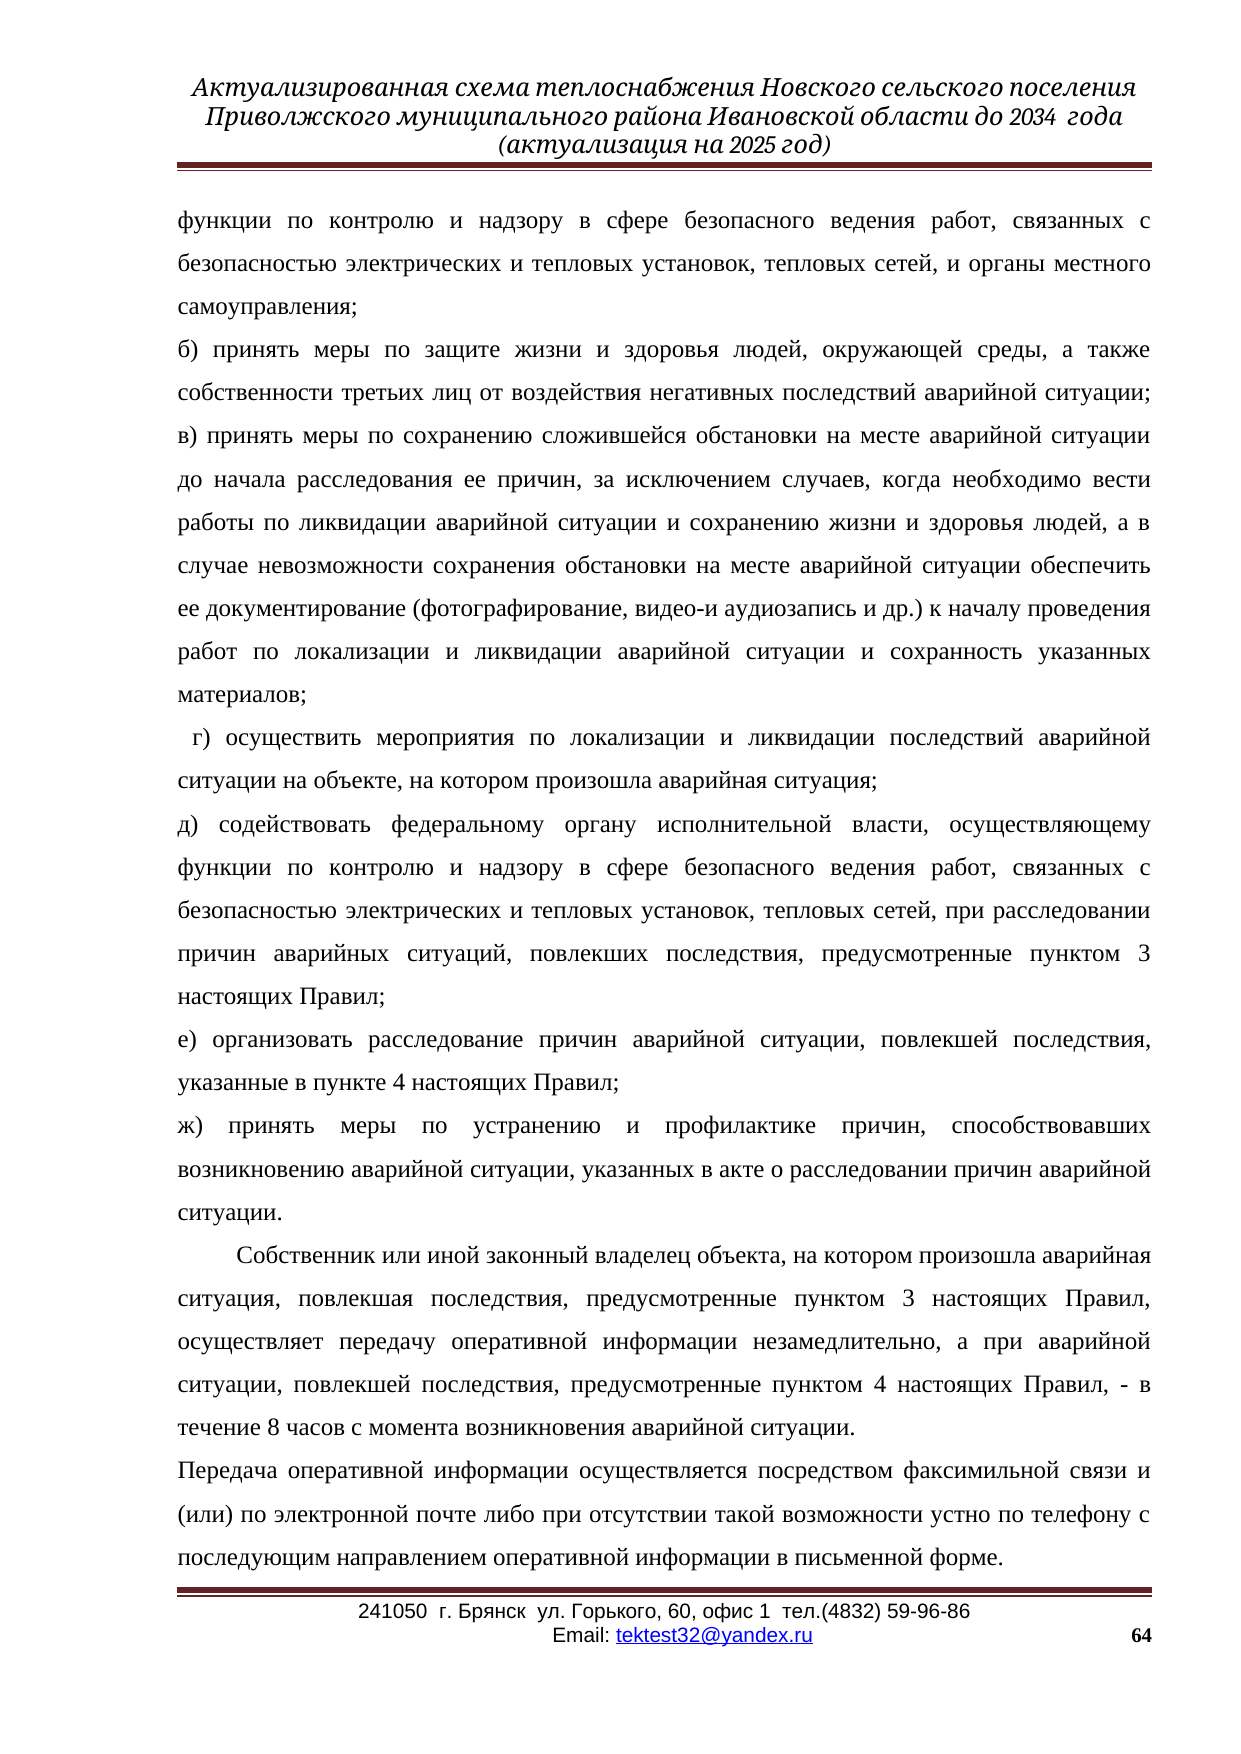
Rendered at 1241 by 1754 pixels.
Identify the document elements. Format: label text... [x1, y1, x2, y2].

list г) осуществить мероприятия по локализации и ликвидации последствий аварийной ситуации на объекте, на котором произошла аварийная ситуация; [177, 722, 1152, 794]
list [177, 205, 1152, 320]
list Собственник или иной законный владелец объекта, на котором произошла аварийная ситуация, повлекшая последствия, предусмотренные пунктом 3 настоящих Правил, осуществляет передачу оперативной информации незамедлительно, а при аварийной ситуации, повлекшей последствия, предусмотренные пунктом 4 настоящих Правил, - в течение 8 часов с момента возникновения аварийной ситуации. [177, 1240, 1152, 1441]
list ж) принять меры по устранению и профилактике причин, способствовавших возникновению аварийной ситуации, указанных в акте о расследовании причин аварийной ситуации. [177, 1111, 1152, 1226]
list д) содействовать федеральному органу исполнительной власти, осуществляющему функции по контролю и надзору в сфере безопасного ведения работ, связанных с безопасностью электрических и тепловых установок, тепловых сетей, при расследовании причин аварийных ситуаций, повлекших последствия, предусмотренные пунктом 3 настоящих Правил; [177, 809, 1152, 1010]
list б) принять меры по защите жизни и здоровья людей, окружающей среды, а также собственности третьих лиц от воздействия негативных последствий аварийной ситуации; в) принять меры по сохранению сложившейся обстановки на месте аварийной ситуации до начала расследования ее причин, за исключением случаев, когда необходимо вести работы по ликвидации аварийной ситуации и сохранению жизни и здоровья людей, а в случае невозможности сохранения обстановки на месте аварийной ситуации обеспечить ее документирование (фотографирование, видео-и аудиозапись и др.) к началу проведения работ по локализации и ликвидации аварийной ситуации и сохранность указанных материалов; [177, 334, 1152, 708]
list Передача оперативной информации осуществляется посредством факсимильной связи и (или) по электронной почте либо при отсутствии такой возможности устно по телефону с последующим направлением оперативной информации в письменной форме. [177, 1456, 1152, 1571]
list е) организовать расследование причин аварийной ситуации, повлекшей последствия, указанные в пункте 4 настоящих Правил; [177, 1024, 1152, 1096]
